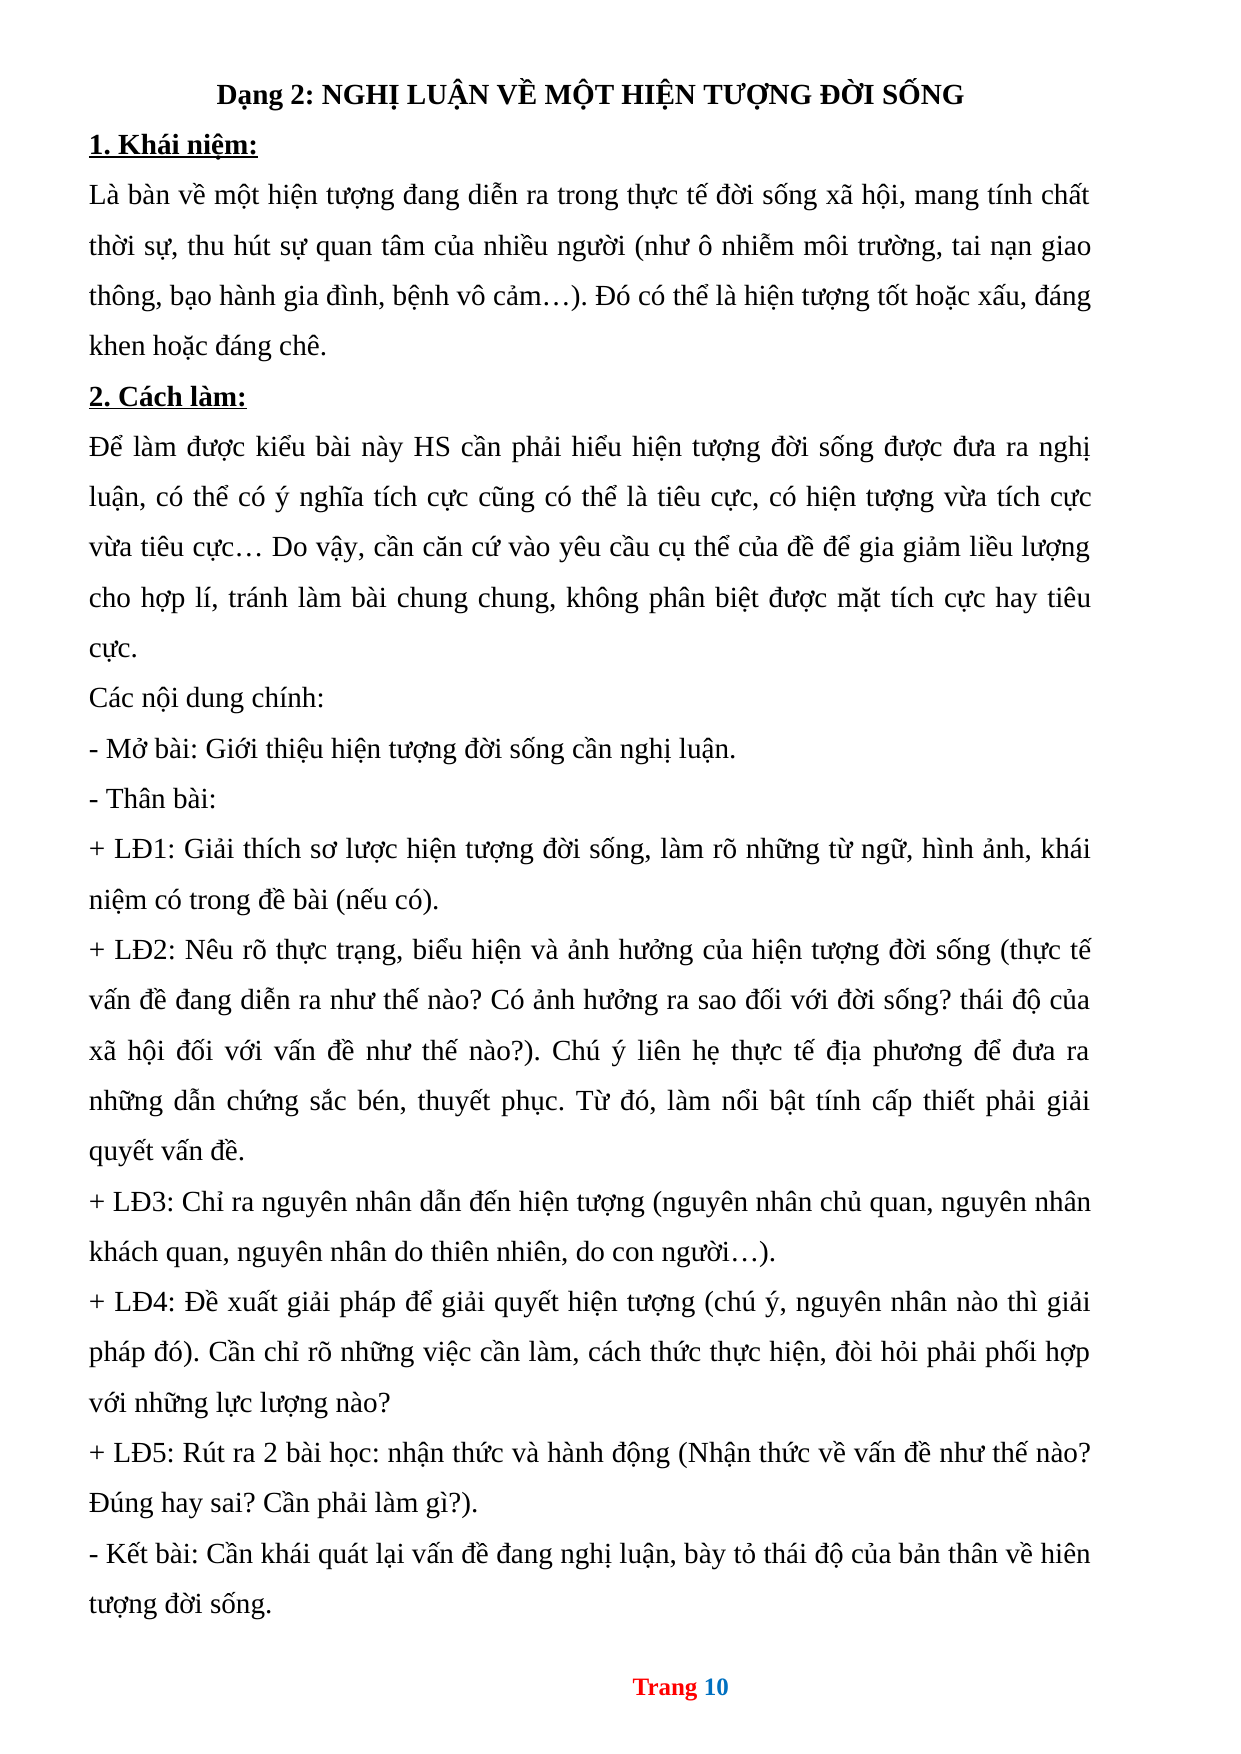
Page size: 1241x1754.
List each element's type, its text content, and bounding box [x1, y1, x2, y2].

text - Mở bài: Giới thiệu hiện tượng đời sống cần nghị luận. [89, 731, 1092, 764]
text - Kết bài: Cần khái quát lại vấn đề đang nghị luận, bày tỏ thái độ của bản thân về hiên tượng đời sống. [89, 1536, 1092, 1620]
text - Thân bài: [89, 781, 1092, 815]
text 2. Cách làm: [89, 379, 1092, 412]
text Các nội dung chính: [89, 681, 1092, 714]
text + LĐ1: Giải thích sơ lược hiện tượng đời sống, làm rõ những từ ngữ, hình ảnh, khái niệm có trong đề bài (nếu có). [89, 831, 1092, 915]
text 1. Khái niệm: [89, 127, 1092, 161]
text + LĐ4: Đề xuất giải pháp để giải quyết hiện tượng (chú ý, nguyên nhân nào thì giải pháp đó). Cần chỉ rõ những việc cần làm, cách thức thực hiện, đòi hỏi phải phối hợp với những lực lượng nào? [89, 1284, 1092, 1418]
text Để làm được kiểu bài này HS cần phải hiểu hiện tượng đời sống được đưa ra nghị luận, có thể có ý nghĩa tích cực cũng có thể là tiêu cực, có hiện tượng vừa tích cực vừa tiêu cực… Do vậy, cần căn cứ vào yêu cầu cụ thể của đề để gia giảm liều lượng cho hợp lí, tránh làm bài chung chung, không phân biệt được mặt tích cực hay tiêu cực. [89, 429, 1092, 664]
text + LĐ2: Nêu rõ thực trạng, biểu hiện và ảnh hưởng của hiện tượng đời sống (thực tế vấn đề đang diễn ra như thế nào? Có ảnh hưởng ra sao đối với đời sống? thái độ của xã hội đối với vấn đề như thế nào?). Chú ý liên hẹ thực tế địa phương để đưa ra những dẫn chứng sắc bén, thuyết phục. Từ đó, làm nổi bật tính cấp thiết phải giải quyết vấn đề. [89, 932, 1092, 1167]
text Là bàn về một hiện tượng đang diễn ra trong thực tế đời sống xã hội, mang tính chất thời sự, thu hút sự quan tâm của nhiều người (như ô nhiễm môi trường, tai nạn giao thông, bạo hành gia đình, bệnh vô cảm…). Đó có thể là hiện tượng tốt hoặc xấu, đáng khen hoặc đáng chê. [89, 177, 1092, 362]
text + LĐ3: Chỉ ra nguyên nhân dẫn đến hiện tượng (nguyên nhân chủ quan, nguyên nhân khách quan, nguyên nhân do thiên nhiên, do con người…). [89, 1184, 1092, 1267]
text + LĐ5: Rút ra 2 bài học: nhận thức và hành động (Nhận thức về vấn đề như thế nào? Đúng hay sai? Cần phải làm gì?). [89, 1435, 1092, 1519]
text Dạng 2: NGHỊ LUẬN VỀ MỘT HIỆN TƯỢNG ĐỜI SỐNG [89, 77, 1092, 110]
